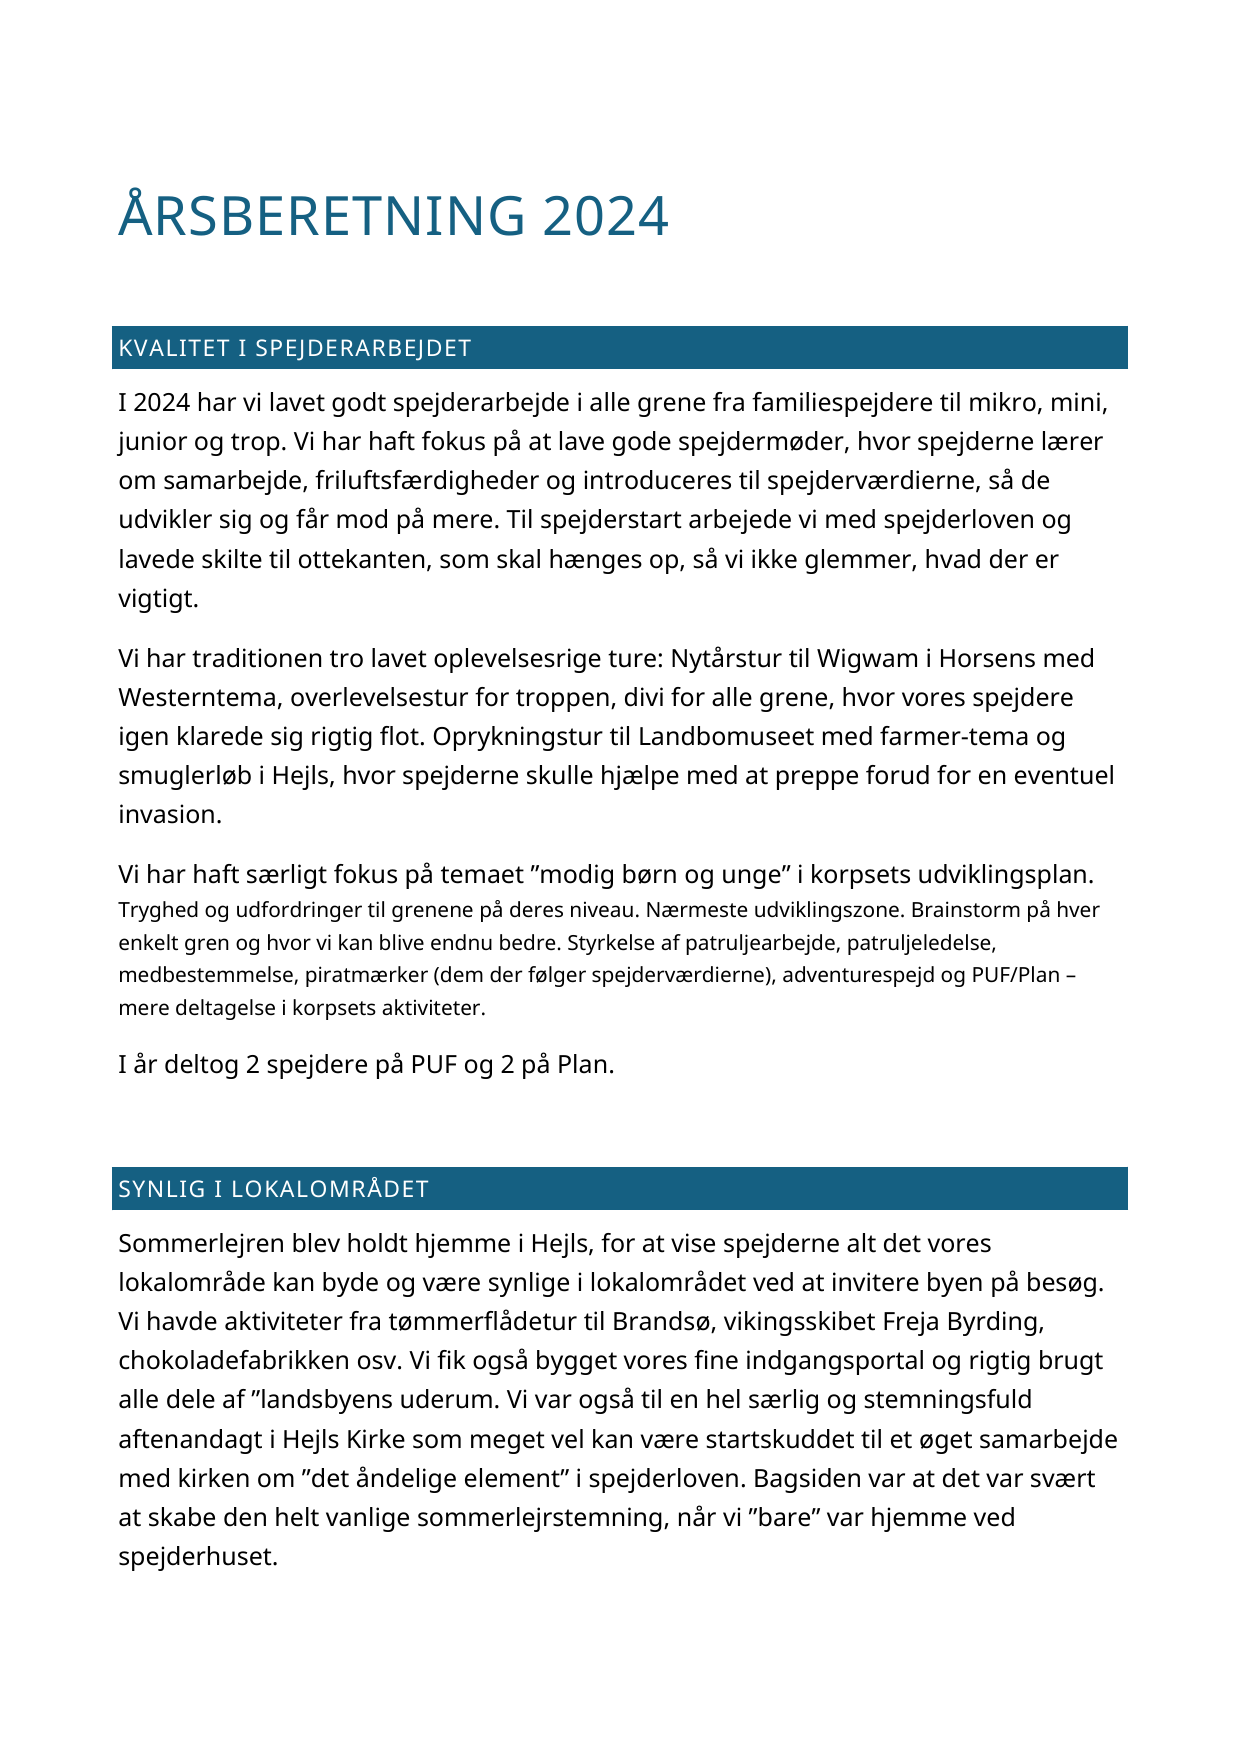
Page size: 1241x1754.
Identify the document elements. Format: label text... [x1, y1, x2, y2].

text Sommerlejren blev holdt hjemme i Hejls, for at vise spejderne alt det vores lokalområde kan byde og være synlige i lokalområdet ved at invitere byen på besøg. Vi havde aktiviteter fra tømmerflådetur til Brandsø, vikingsskibet Freja Byrding, chokoladefabrikken osv. Vi fik også bygget vores fine indgangsportal og rigtig brugt alle dele af ”landsbyens uderum. Vi var også til en hel særlig og stemningsfuld aftenandagt i Hejls Kirke som meget vel kan være startskuddet til et øget samarbejde med kirken om ”det åndelige element” i spejderloven. Bagsiden var at det var svært at skabe den helt vanlige sommerlejrstemning, når vi ”bare” var hjemme ved spejderhuset. [118, 1226, 1122, 1573]
text I år deltog 2 spejdere på PUF og 2 på Plan. [118, 1047, 1122, 1081]
title Årsberetning 2024 [118, 177, 1122, 251]
text I 2024 har vi lavet godt spejderarbejde i alle grene fra familiespejdere til mikro, mini, junior og trop. Vi har haft fokus på at lave gode spejdermøder, hvor spejderne lærer om samarbejde, friluftsfærdigheder og introduceres til spejderværdierne, så de udvikler sig og får mod på mere. Til spejderstart arbejede vi med spejderloven og lavede skilte til ottekanten, som skal hænges op, så vi ikke glemmer, hvad der er vigtigt. [118, 385, 1122, 614]
text Vi har haft særligt fokus på temaet ”modig børn og unge” i korpsets udviklingsplan. Tryghed og udfordringer til grenene på deres niveau. Nærmeste udviklingszone. Brainstorm på hver enkelt gren og hvor vi kan blive endnu bedre. Styrkelse af patruljearbejde, patruljeledelse, medbestemmelse, piratmærker (dem der følger spejderværdierne), adventurespejd og PUF/Plan – mere deltagelse i korpsets aktiviteter. [118, 857, 1122, 1022]
subtitle Kvalitet i spejderarbejdet [118, 332, 1122, 363]
subtitle Synlig i lokalområdet [118, 1173, 1122, 1204]
text Vi har traditionen tro lavet oplevelsesrige ture: Nytårstur til Wigwam i Horsens med Westerntema, overlevelsestur for troppen, divi for alle grene, hvor vores spejdere igen klarede sig rigtig flot. Oprykningstur til Landbomuseet med farmer-tema og smuglerløb i Hejls, hvor spejderne skulle hjælpe med at preppe forud for en eventuel invasion. [118, 641, 1122, 831]
